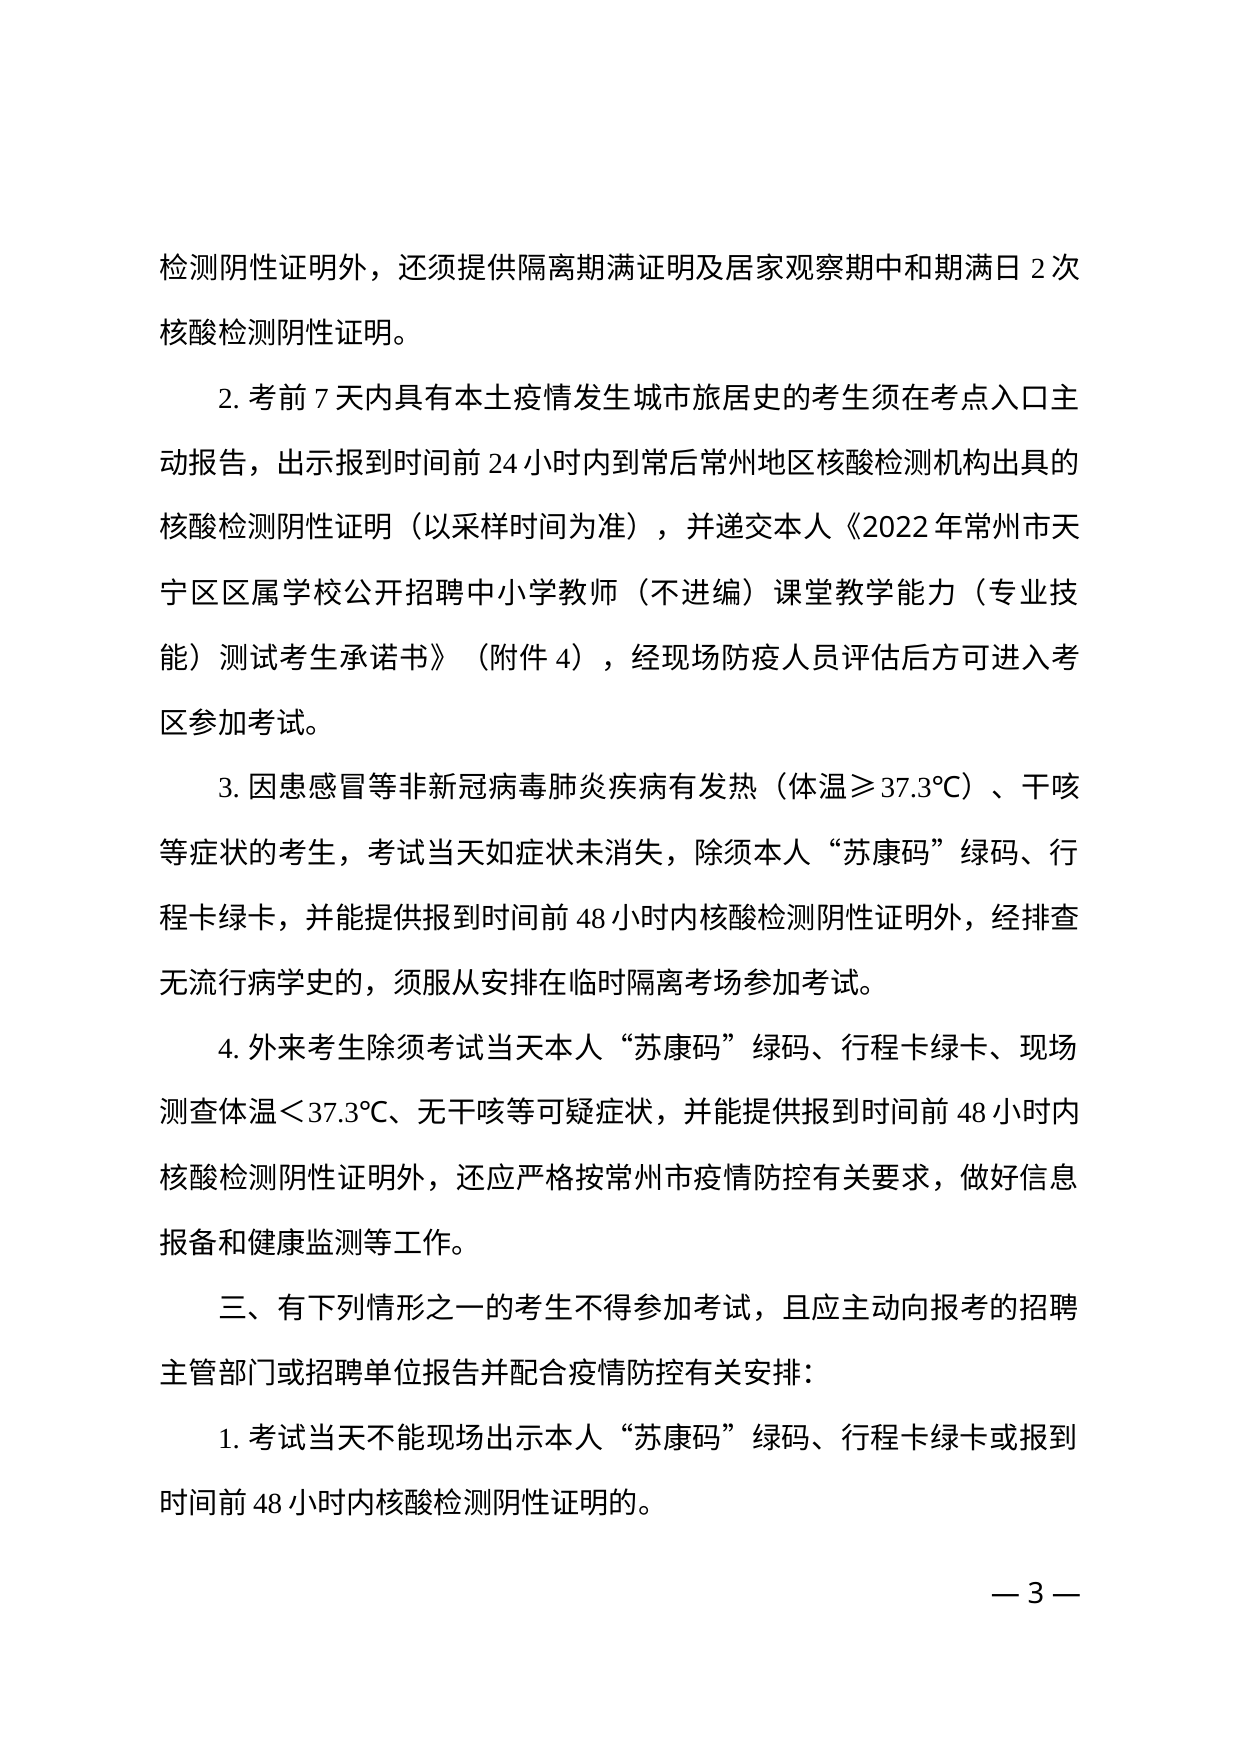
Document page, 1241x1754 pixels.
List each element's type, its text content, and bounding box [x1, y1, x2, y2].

text 三、有下列情形之一的考生不得参加考试，且应主动向报考的招聘主管部门或招聘单位报告并配合疫情防控有关安排： [159, 1273, 1081, 1403]
text 2. 考前7天内具有本土疫情发生城市旅居史的考生须在考点入口主动报告，出示报到时间前24小时内到常后常州地区核酸检测机构出具的核酸检测阴性证明（以采样时间为准），并递交本人《2022年常州市天宁区区属学校公开招聘中小学教师（不进编）课堂教学能力（专业技能）测试考生承诺书》（附件4），经现场防疫人员评估后方可进入考区参加考试。 [159, 363, 1081, 753]
text 1. 考试当天不能现场出示本人“苏康码”绿码、行程卡绿卡或报到时间前48小时内核酸检测阴性证明的。 [159, 1403, 1081, 1533]
text 3. 因患感冒等非新冠病毒肺炎疾病有发热（体温≥37.3℃）、干咳等症状的考生，考试当天如症状未消失，除须本人“苏康码”绿码、行程卡绿卡，并能提供报到时间前48小时内核酸检测阴性证明外，经排查无流行病学史的，须服从安排在临时隔离考场参加考试。 [159, 753, 1081, 1013]
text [159, 233, 1081, 363]
text 4. 外来考生除须考试当天本人“苏康码”绿码、行程卡绿卡、现场测查体温＜37.3℃、无干咳等可疑症状，并能提供报到时间前48小时内核酸检测阴性证明外，还应严格按常州市疫情防控有关要求，做好信息报备和健康监测等工作。 [159, 1013, 1081, 1273]
